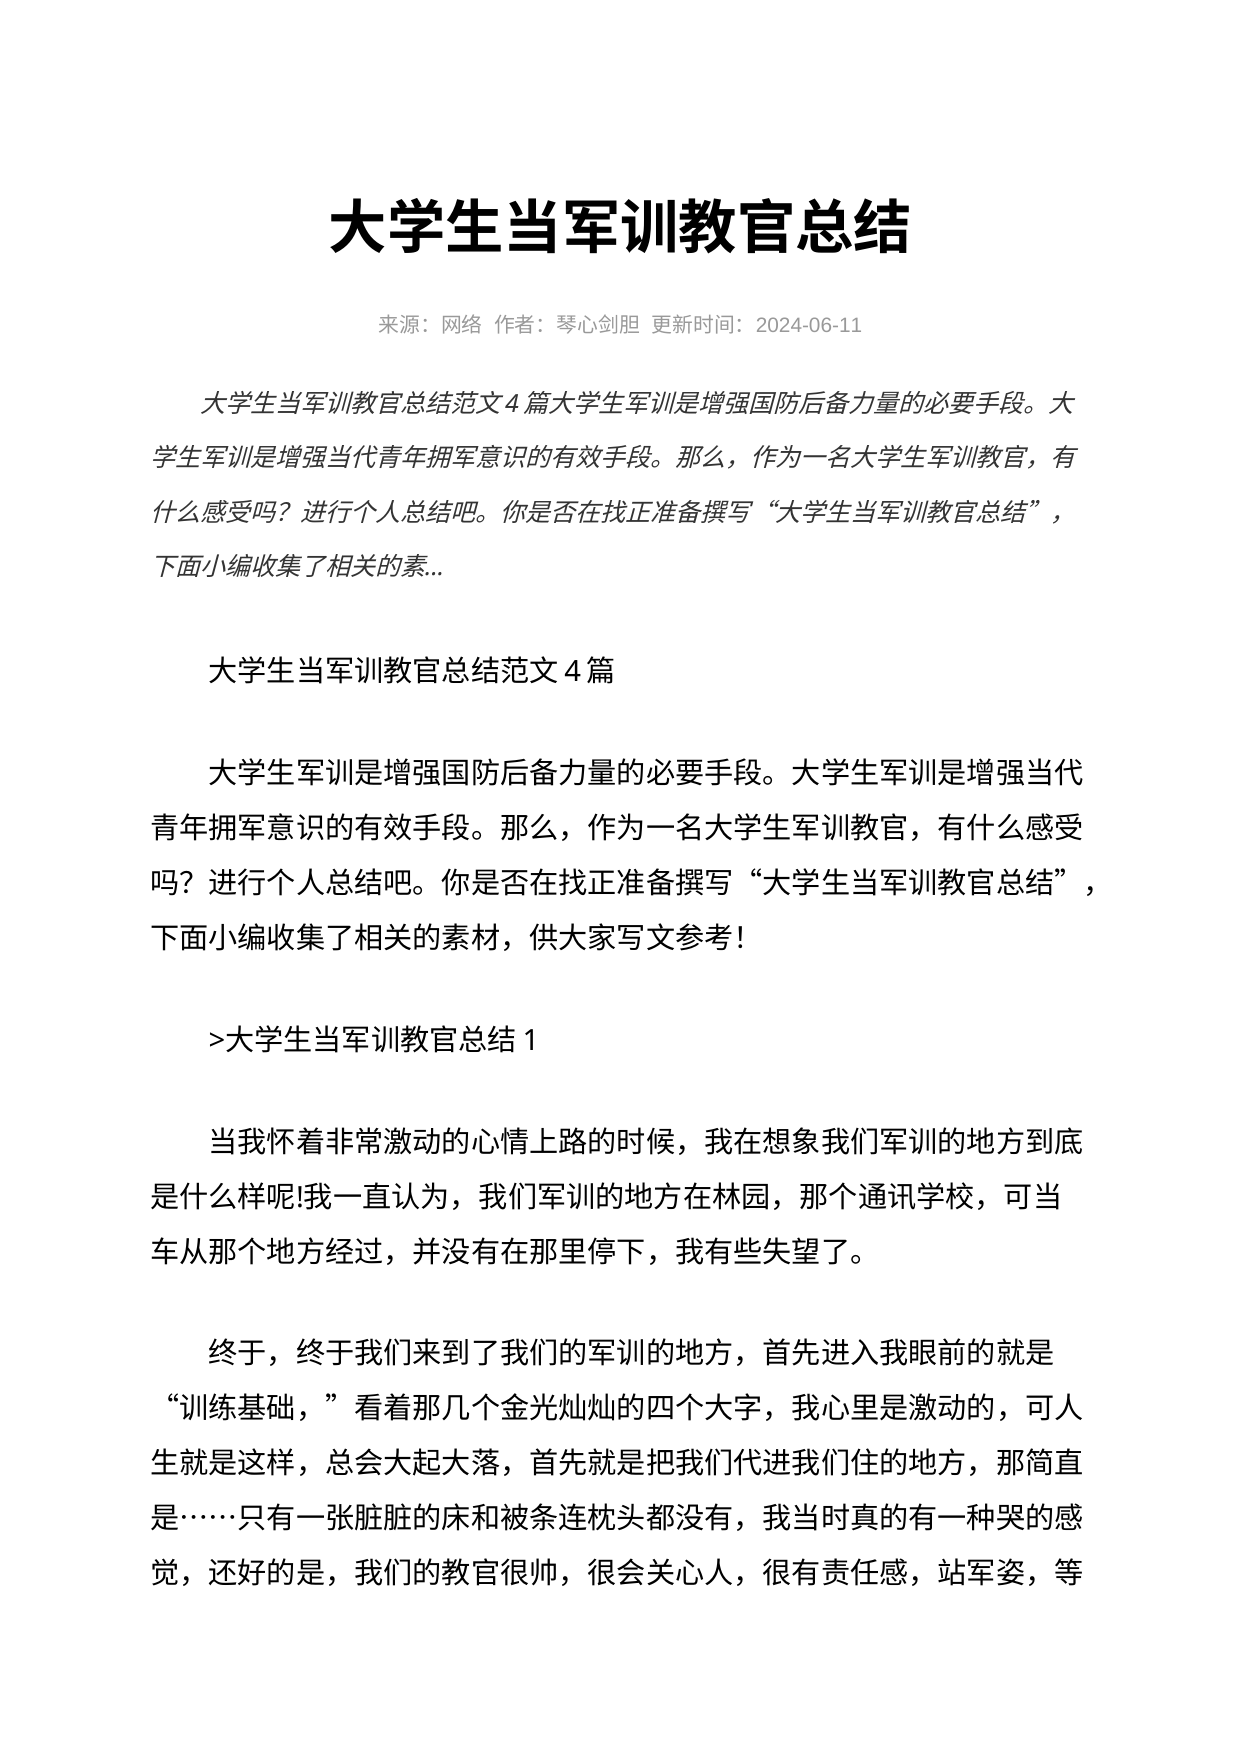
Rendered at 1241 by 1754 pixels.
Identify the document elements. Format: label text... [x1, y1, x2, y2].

text >大学生当军训教官总结1 [150, 1016, 1090, 1059]
text 大学生军训是增强国防后备力量的必要手段。大学生军训是增强当代青年拥军意识的有效手段。那么，作为一名大学生军训教官，有什么感受吗？进行个人总结吧。你是否在找正准备撰写“大学生当军训教官总结”，下面小编收集了相关的素材，供大家写文参考！ [150, 750, 1090, 957]
text 大学生当军训教官总结范文4篇 [150, 648, 1090, 690]
text 大学生当军训教官总结范文4篇大学生军训是增强国防后备力量的必要手段。大学生军训是增强当代青年拥军意识的有效手段。那么，作为一名大学生军训教官，有什么感受吗？进行个人总结吧。你是否在找正准备撰写“大学生当军训教官总结”，下面小编收集了相关的素... [150, 383, 1090, 583]
text 来源：网络 作者：琴心剑胆 更新时间：2024-06-11 [150, 313, 1090, 337]
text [150, 1330, 1090, 1592]
text 当我怀着非常激动的心情上路的时候，我在想象我们军训的地方到底是什么样呢!我一直认为，我们军训的地方在林园，那个通讯学校，可当车从那个地方经过，并没有在那里停下，我有些失望了。 [150, 1118, 1090, 1270]
subtitle 大学生当军训教官总结 [150, 181, 1090, 266]
